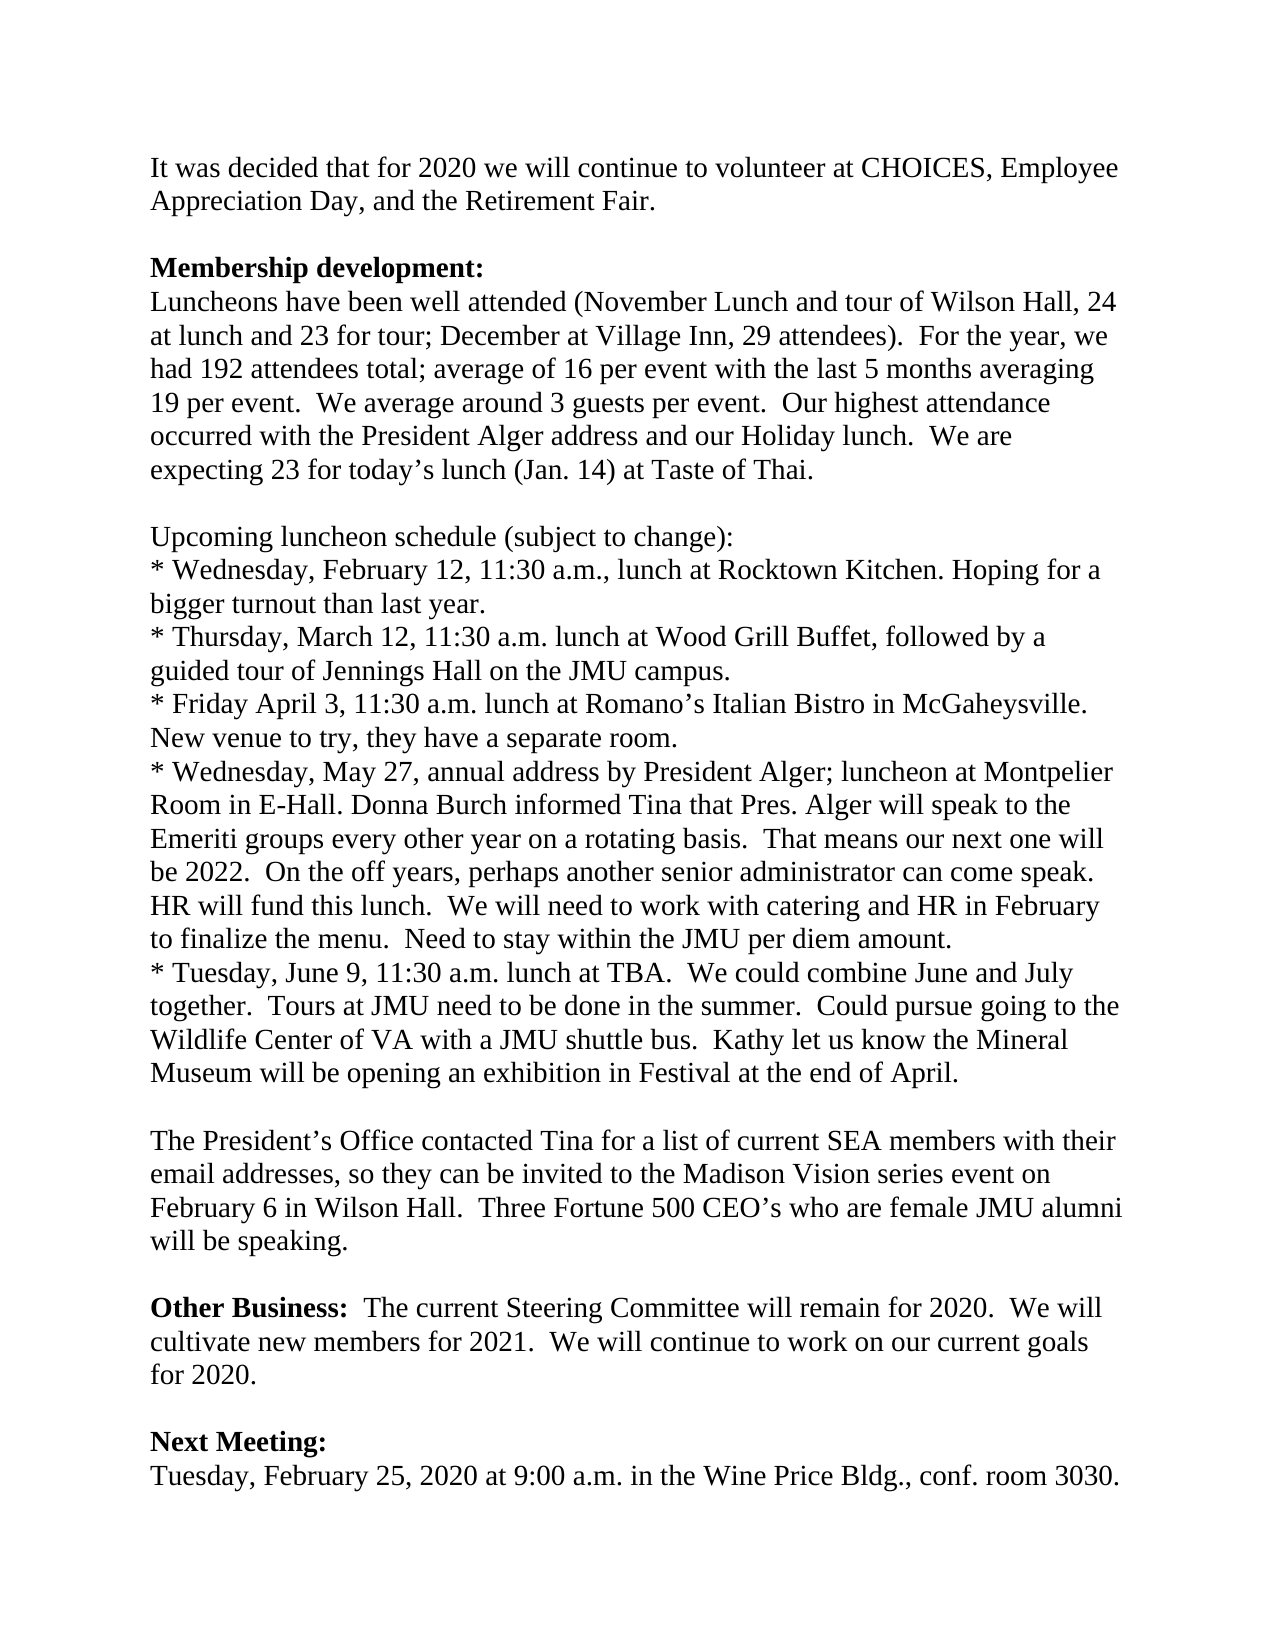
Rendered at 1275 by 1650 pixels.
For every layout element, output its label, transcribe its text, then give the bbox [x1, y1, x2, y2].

text * Thursday, March 12, 11:30 a.m. lunch at Wood Grill Buffet, followed by a guided tour of Jennings Hall on the JMU campus. [150, 619, 1125, 687]
text Membership development: [150, 251, 1125, 284]
text Upcoming luncheon schedule (subject to change): [150, 519, 1125, 552]
text It was decided that for 2020 we will continue to volunteer at CHOICES, Employee Appreciation Day, and the Retirement Fair. [150, 150, 1125, 217]
text Tuesday, February 25, 2020 at 9:00 a.m. in the Wine Price Bldg., conf. room 3030. [150, 1458, 1125, 1492]
text The President’s Office contacted Tina for a list of current SEA members with their email addresses, so they can be invited to the Madison Vision series event on February 6 in Wilson Hall. Three Fortune 500 CEO’s who are female JMU alumni will be speaking. [150, 1123, 1125, 1257]
text * Wednesday, May 27, annual address by President Alger; luncheon at Montpelier Room in E-Hall. Donna Burch informed Tina that Pres. Alger will speak to the Emeriti groups every other year on a rotating basis. That means our next one will be 2022. On the off years, perhaps another senior administrator can come speak. HR will fund this lunch. We will need to work with catering and HR in February to finalize the menu. Need to stay within the JMU per diem amount. [150, 754, 1125, 955]
text * Wednesday, February 12, 11:30 a.m., lunch at Rocktown Kitchen. Hoping for a bigger turnout than last year. [150, 552, 1125, 619]
text * Friday April 3, 11:30 a.m. lunch at Romano’s Italian Bistro in McGaheysville. New venue to try, they have a separate room. [150, 687, 1125, 754]
text Luncheons have been well attended (November Lunch and tour of Wilson Hall, 24 at lunch and 23 for tour; December at Village Inn, 29 attendees). For the year, we had 192 attendees total; average of 16 per event with the last 5 months averaging 19 per event. We average around 3 guests per event. Our highest attendance occurred with the President Alger address and our Holiday lunch. We are expecting 23 for today’s lunch (Jan. 14) at Taste of Thai. [150, 284, 1125, 485]
text Next Meeting: [150, 1424, 1125, 1458]
text Other Business: The current Steering Committee will remain for 2020. We will cultivate new members for 2021. We will continue to work on our current goals for 2020. [150, 1290, 1125, 1391]
text * Tuesday, June 9, 11:30 a.m. lunch at TBA. We could combine June and July together. Tours at JMU need to be done in the summer. Could pursue going to the Wildlife Center of VA with a JMU shuttle bus. Kathy let us know the Mineral Museum will be opening an exhibition in Festival at the end of April. [150, 955, 1125, 1089]
